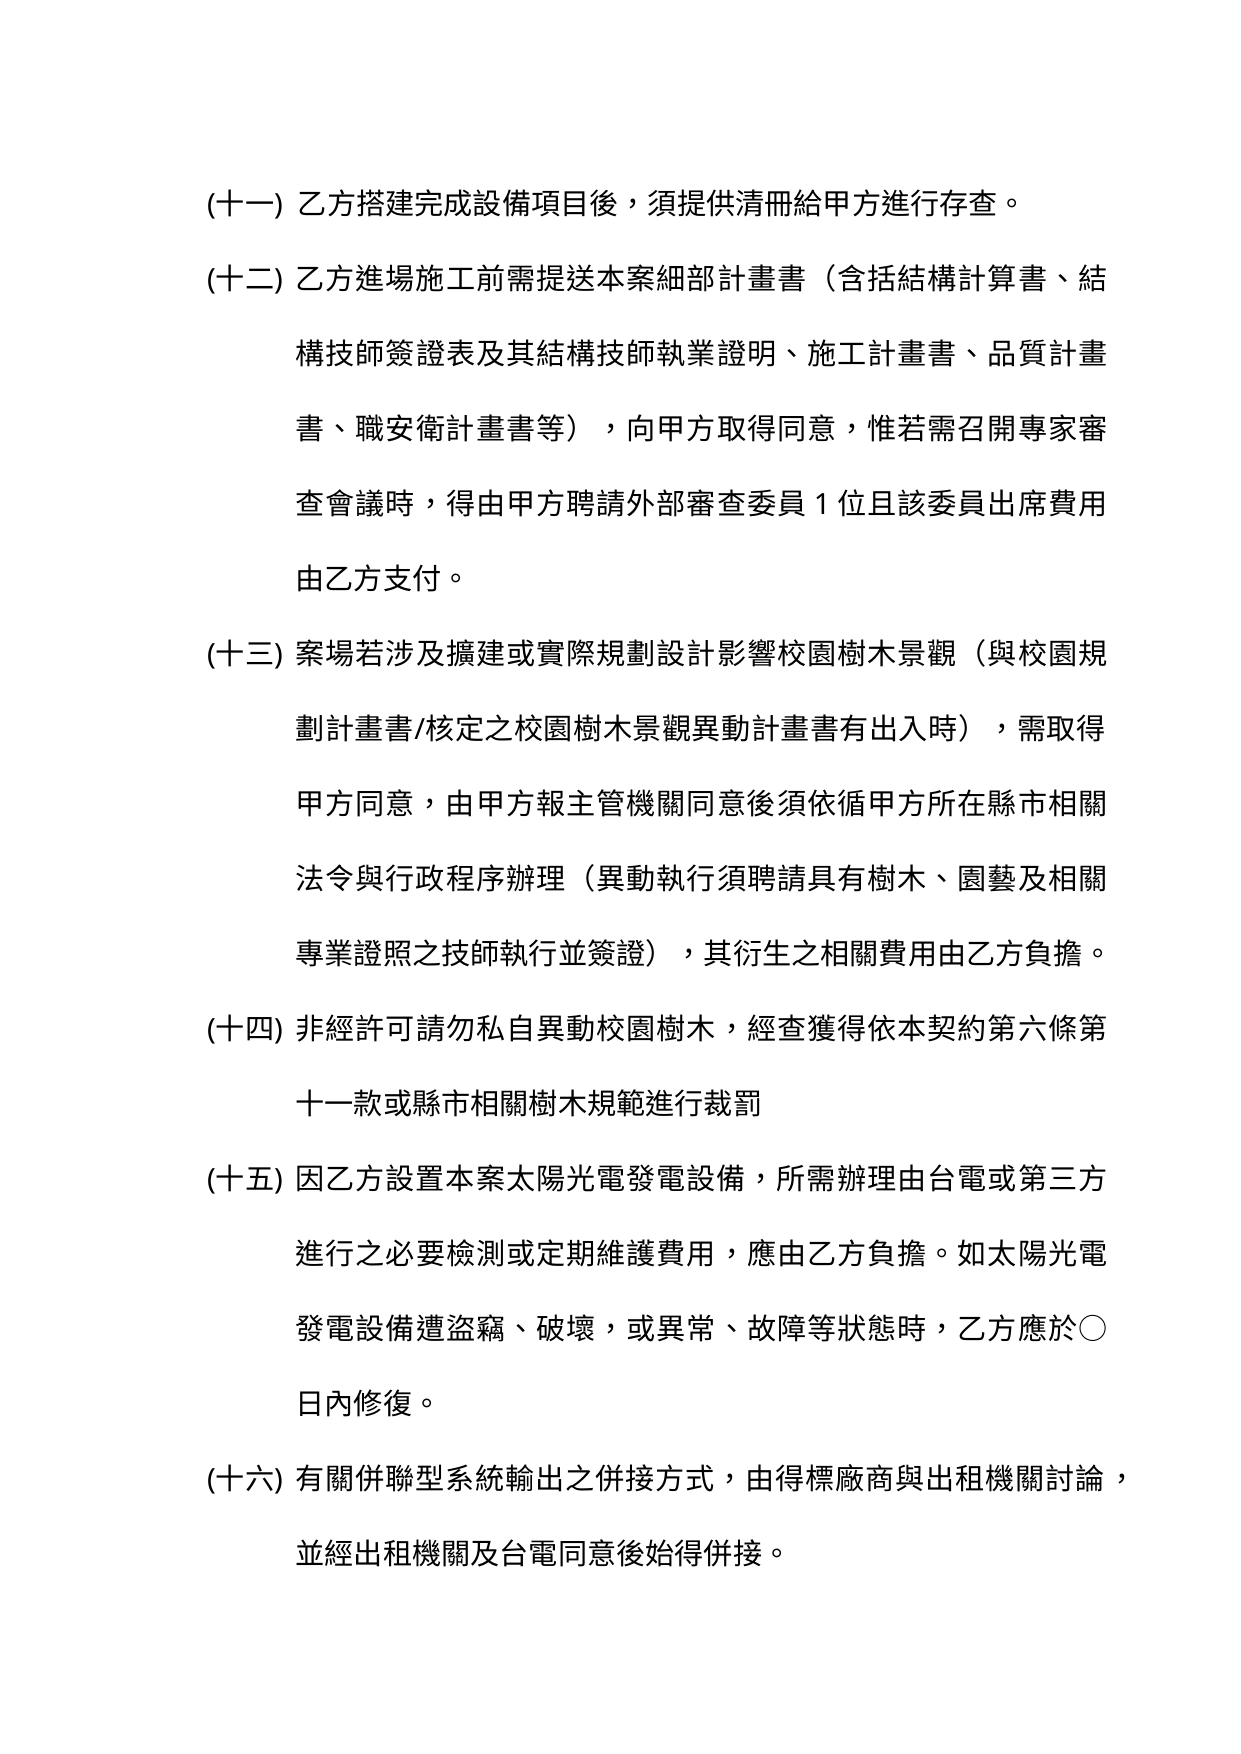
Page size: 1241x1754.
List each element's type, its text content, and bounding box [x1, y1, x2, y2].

list 因乙方設置本案太陽光電發電設備，所需辦理由台電或第三方進行之必要檢測或定期維護費用，應由乙方負擔。如太陽光電發電設備遭盜竊、破壞，或異常、故障等狀態時，乙方應於○日內修復。 [207, 1139, 1107, 1439]
list 乙方搭建完成設備項目後，須提供清冊給甲方進行存查。 [207, 164, 1107, 239]
list 乙方進場施工前需提送本案細部計畫書（含括結構計算書、結構技師簽證表及其結構技師執業證明、施工計畫書、品質計畫書、職安衛計畫書等），向甲方取得同意，惟若需召開專家審查會議時，得由甲方聘請外部審查委員1位且該委員出席費用由乙方支付。 [207, 239, 1107, 614]
list 非經許可請勿私自異動校園樹木，經查獲得依本契約第六條第十一款或縣市相關樹木規範進行裁罰 [207, 989, 1107, 1139]
list 有關併聯型系統輸出之併接方式，由得標廠商與出租機關討論，並經出租機關及台電同意後始得併接。 [207, 1439, 1107, 1589]
list 案場若涉及擴建或實際規劃設計影響校園樹木景觀（與校園規劃計畫書/核定之校園樹木景觀異動計畫書有出入時），需取得甲方同意，由甲方報主管機關同意後須依循甲方所在縣市相關法令與行政程序辦理（異動執行須聘請具有樹木、園藝及相關專業證照之技師執行並簽證），其衍生之相關費用由乙方負擔。 [207, 614, 1107, 989]
